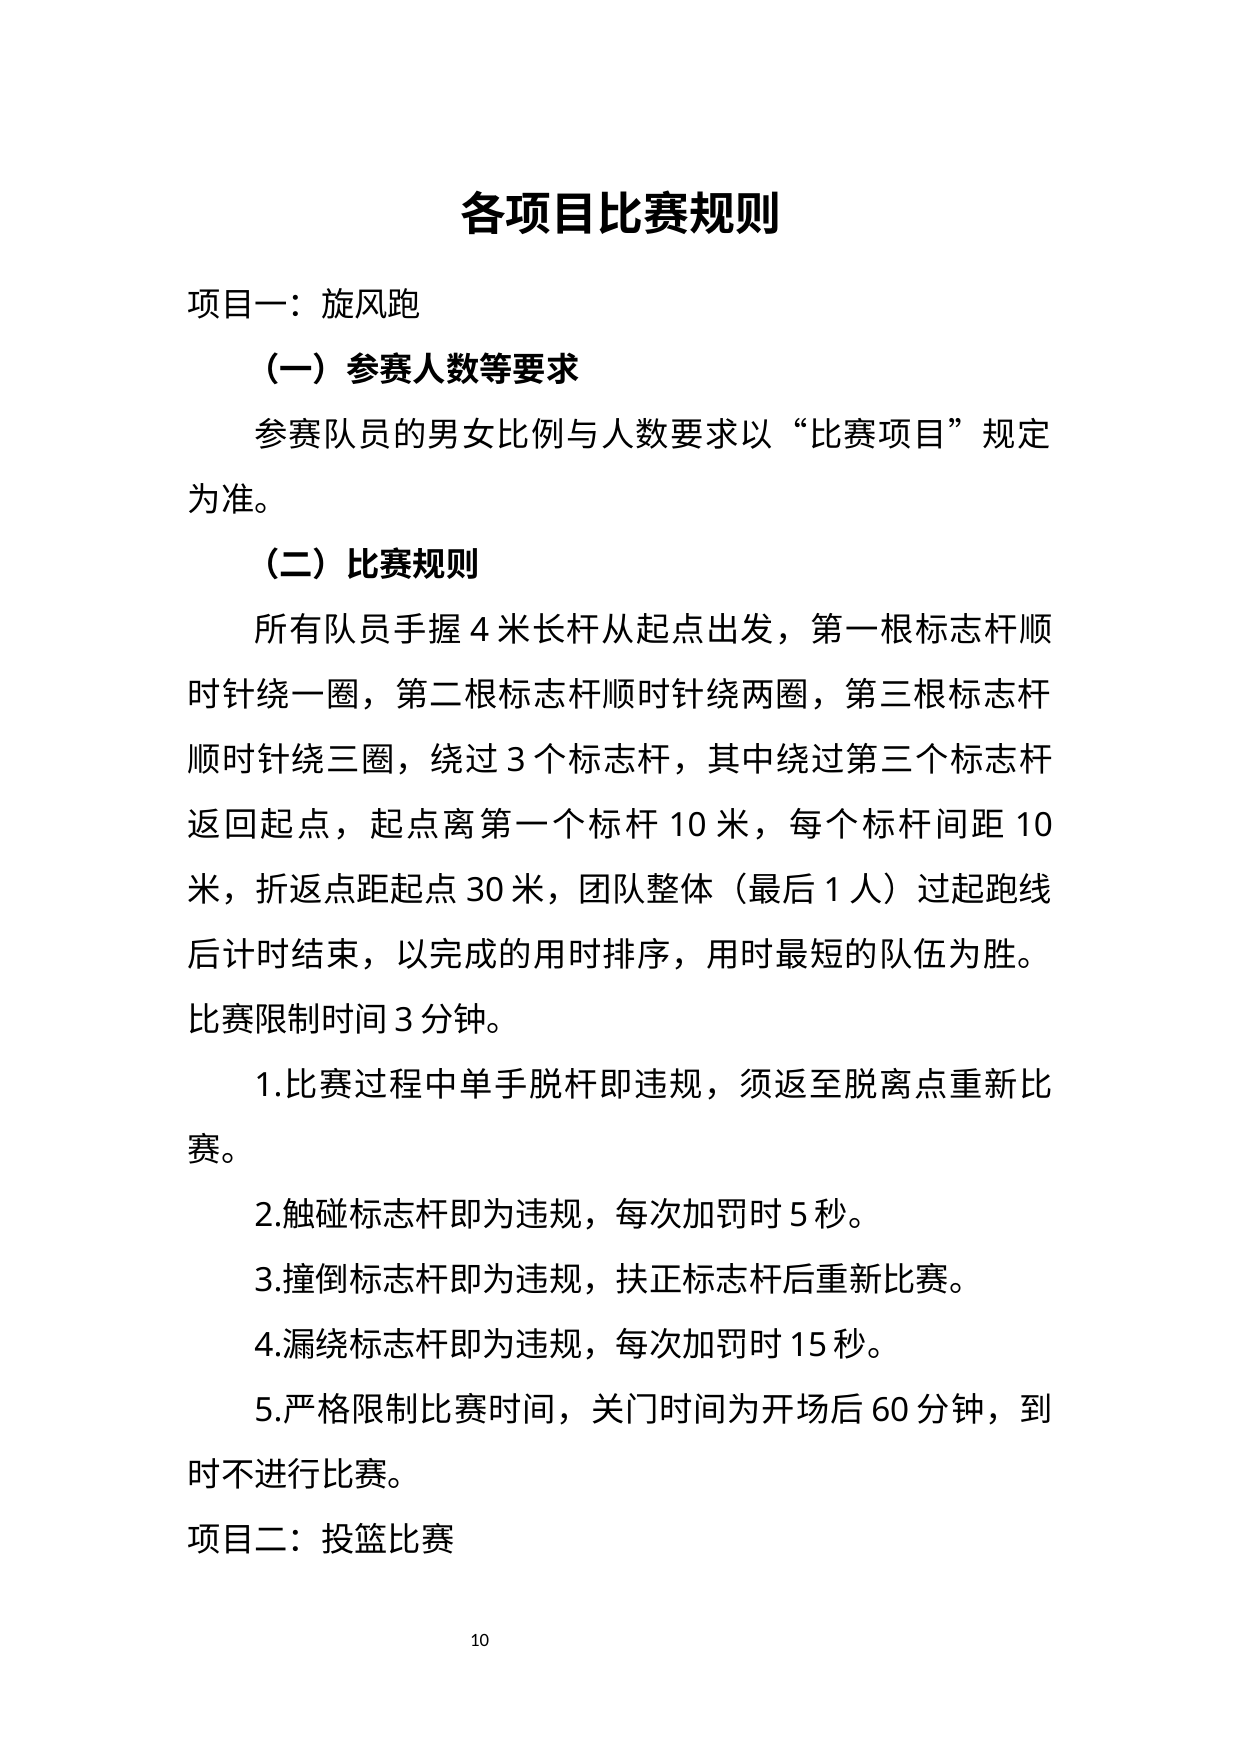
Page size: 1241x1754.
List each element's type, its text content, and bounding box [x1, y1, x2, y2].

text （一）参赛人数等要求 [187, 334, 1053, 399]
text 1.比赛过程中单手脱杆即违规，须返至脱离点重新比赛。 [187, 1049, 1053, 1179]
text 参赛队员的男女比例与人数要求以“比赛项目”规定为准。 [187, 399, 1053, 529]
text 3.撞倒标志杆即为违规，扶正标志杆后重新比赛。 [187, 1244, 1053, 1309]
text 项目二：投篮比赛 [187, 1504, 1053, 1569]
text 所有队员手握4米长杆从起点出发，第一根标志杆顺时针绕一圈，第二根标志杆顺时针绕两圈，第三根标志杆顺时针绕三圈，绕过3个标志杆，其中绕过第三个标志杆返回起点，起点离第一个标杆10米，每个标杆间距10米，折返点距起点30米，团队整体（最后1人）过起跑线后计时结束，以完成的用时排序，用时最短的队伍为胜。比赛限制时间3分钟。 [187, 594, 1053, 1049]
text 2.触碰标志杆即为违规，每次加罚时5秒。 [187, 1179, 1053, 1244]
text 5.严格限制比赛时间，关门时间为开场后60分钟，到时不进行比赛。 [187, 1374, 1053, 1504]
text 各项目比赛规则 [187, 162, 1053, 259]
text （二）比赛规则 [187, 529, 1053, 594]
text 4.漏绕标志杆即为违规，每次加罚时15秒。 [187, 1309, 1053, 1374]
text 项目一：旋风跑 [187, 269, 1053, 334]
